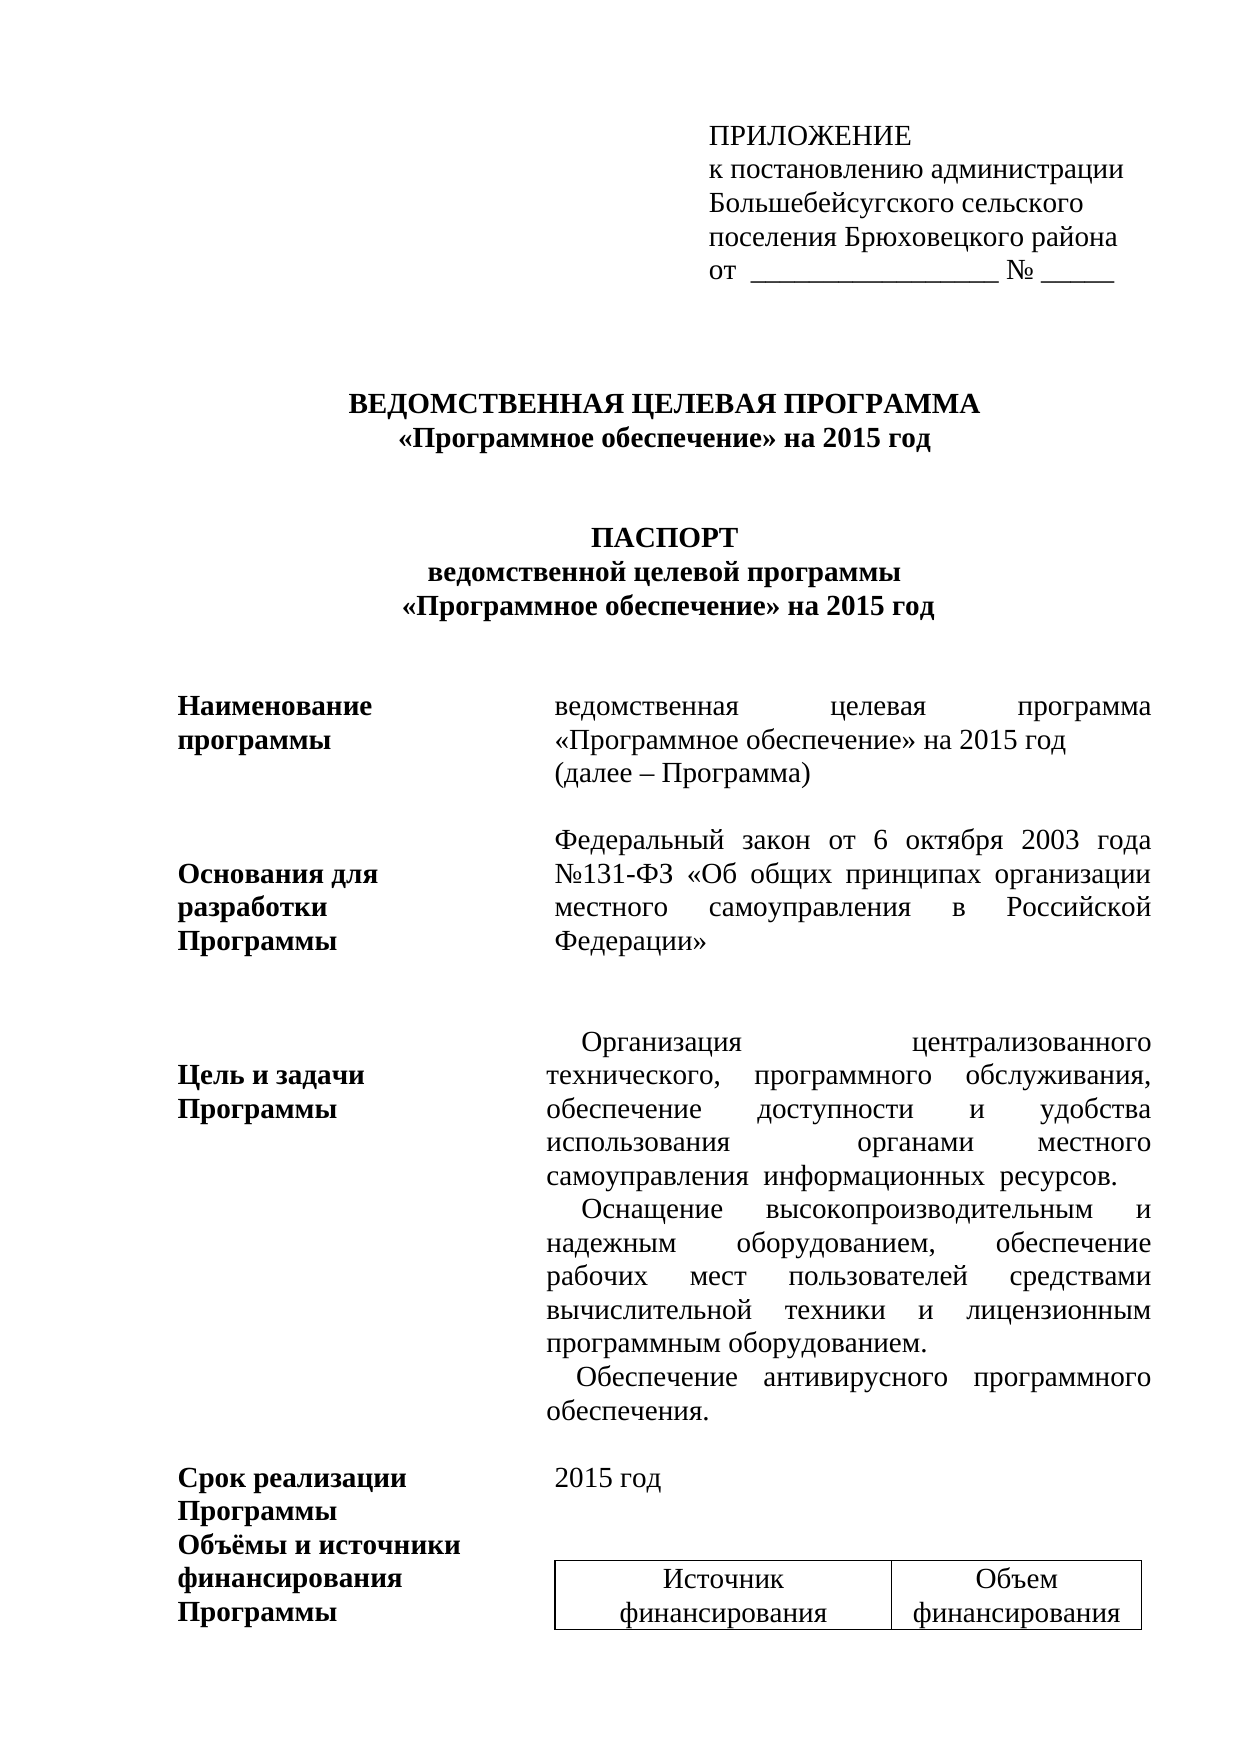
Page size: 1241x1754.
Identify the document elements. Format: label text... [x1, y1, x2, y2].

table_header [166, 688, 543, 1629]
text «Программное обеспечение» на 2015 год [177, 588, 1152, 621]
text ПАСПОРТ [177, 521, 1152, 554]
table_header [543, 688, 1163, 1629]
text от _________________ № _____ [177, 252, 1152, 286]
text «Программное обеспечение» на 2015 год [177, 420, 1152, 453]
text ВЕДОМСТВЕННАЯ ЦЕЛЕВАЯ ПРОГРАММА [177, 386, 1152, 420]
text поселения Брюховецкого района [177, 219, 1152, 252]
text ПРИЛОЖЕНИЕ [177, 118, 1152, 152]
text ведомственной целевой программы [177, 554, 1152, 588]
text Большебейсугского сельского [177, 185, 1152, 219]
text к постановлению администрации [709, 152, 1152, 185]
